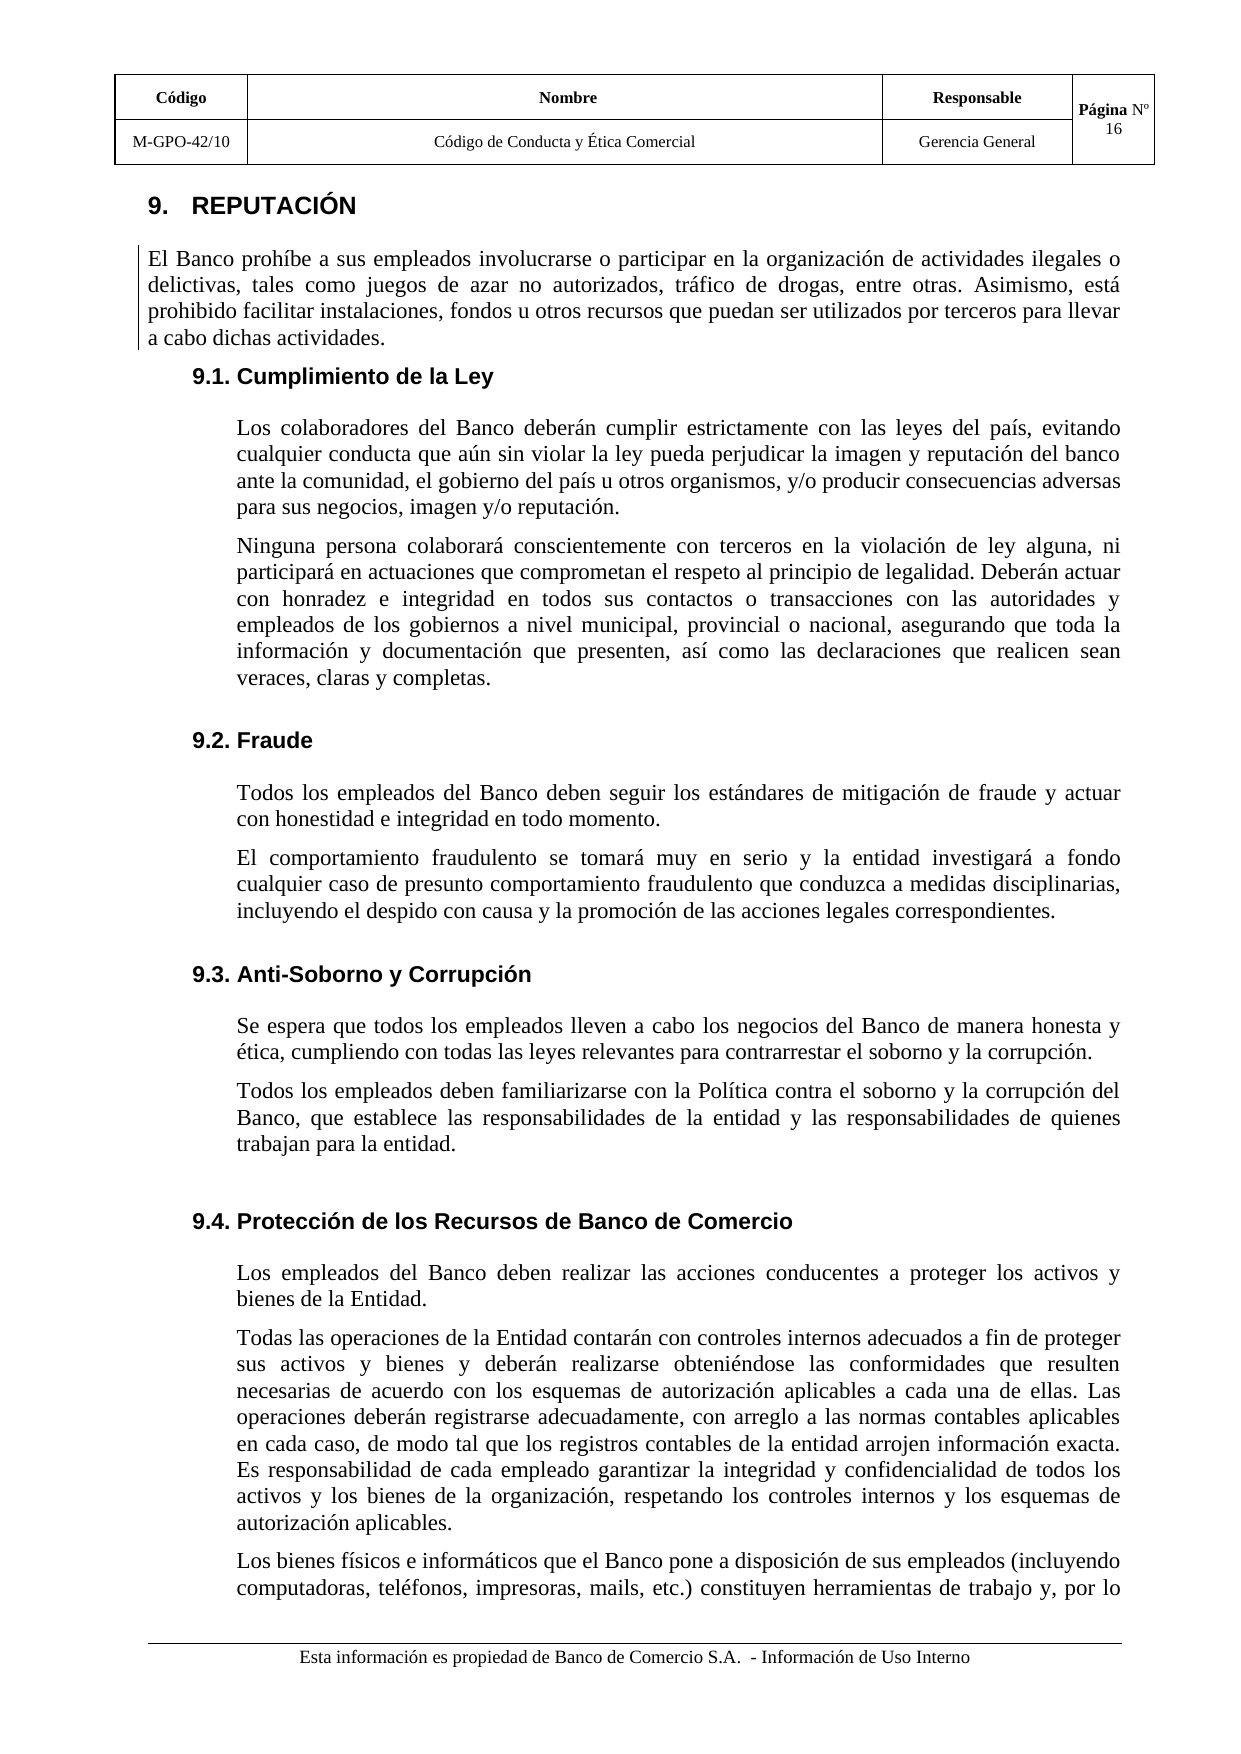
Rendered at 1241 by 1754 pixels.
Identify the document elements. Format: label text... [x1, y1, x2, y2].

text Ninguna persona colaborará conscientemente con terceros en la violación de ley alguna, ni participará en actuaciones que comprometan el respeto al principio de legalidad. Deberán actuar con honradez e integridad en todos sus contactos o transacciones con las autoridades y empleados de los gobiernos a nivel municipal, provincial o nacional, asegurando que toda la información y documentación que presenten, así como las declaraciones que realicen sean veraces, claras y completas. [236, 532, 1122, 690]
subtitle 9.1. Cumplimiento de la Ley [192, 363, 1092, 389]
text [236, 1547, 1122, 1600]
subtitle 9.4. Protección de los Recursos de Banco de Comercio [192, 1208, 1092, 1234]
subtitle 9.3. Anti-Soborno y Corrupción [192, 961, 1092, 987]
text Se espera que todos los empleados lleven a cabo los negocios del Banco de manera honesta y ética, cumpliendo con todas las leyes relevantes para contrarrestar el soborno y la corrupción. [236, 1012, 1122, 1065]
subtitle REPUTACIÓN [148, 191, 1122, 220]
text Los empleados del Banco deben realizar las acciones conducentes a proteger los activos y bienes de la Entidad. [236, 1259, 1122, 1312]
text Todas las operaciones de la Entidad contarán con controles internos adecuados a fin de proteger sus activos y bienes y deberán realizarse obteniéndose las conformidades que resulten necesarias de acuerdo con los esquemas de autorización aplicables a cada una de ellas. Las operaciones deberán registrarse adecuadamente, con arreglo a las normas contables aplicables en cada caso, de modo tal que los registros contables de la entidad arrojen información exacta. Es responsabilidad de cada empleado garantizar la integridad y confidencialidad de todos los activos y los bienes de la organización, respetando los controles internos y los esquemas de autorización aplicables. [236, 1324, 1122, 1535]
text Todos los empleados del Banco deben seguir los estándares de mitigación de fraude y actuar con honestidad e integridad en todo momento. [236, 779, 1122, 832]
text El comportamiento fraudulento se tomará muy en serio y la entidad investigará a fondo cualquier caso de presunto comportamiento fraudulento que conduzca a medidas disciplinarias, incluyendo el despido con causa y la promoción de las acciones legales correspondientes. [236, 844, 1122, 923]
text Los colaboradores del Banco deberán cumplir estrictamente con las leyes del país, evitando cualquier conducta que aún sin violar la ley pueda perjudicar la imagen y reputación del banco ante la comunidad, el gobierno del país u otros organismos, y/o producir consecuencias adversas para sus negocios, imagen y/o reputación. [236, 414, 1122, 519]
text El Banco prohíbe a sus empleados involucrarse o participar en la organización de actividades ilegales o delictivas, tales como juegos de azar no autorizados, tráfico de drogas, entre otras. Asimismo, está prohibido facilitar instalaciones, fondos u otros recursos que puedan ser utilizados por terceros para llevar a cabo dichas actividades. [139, 245, 1122, 350]
text Todos los empleados deben familiarizarse con la Política contra el soborno y la corrupción del Banco, que establece las responsabilidades de la entidad y las responsabilidades de quienes trabajan para la entidad. [236, 1077, 1122, 1156]
subtitle 9.2. Fraude [192, 727, 1092, 754]
